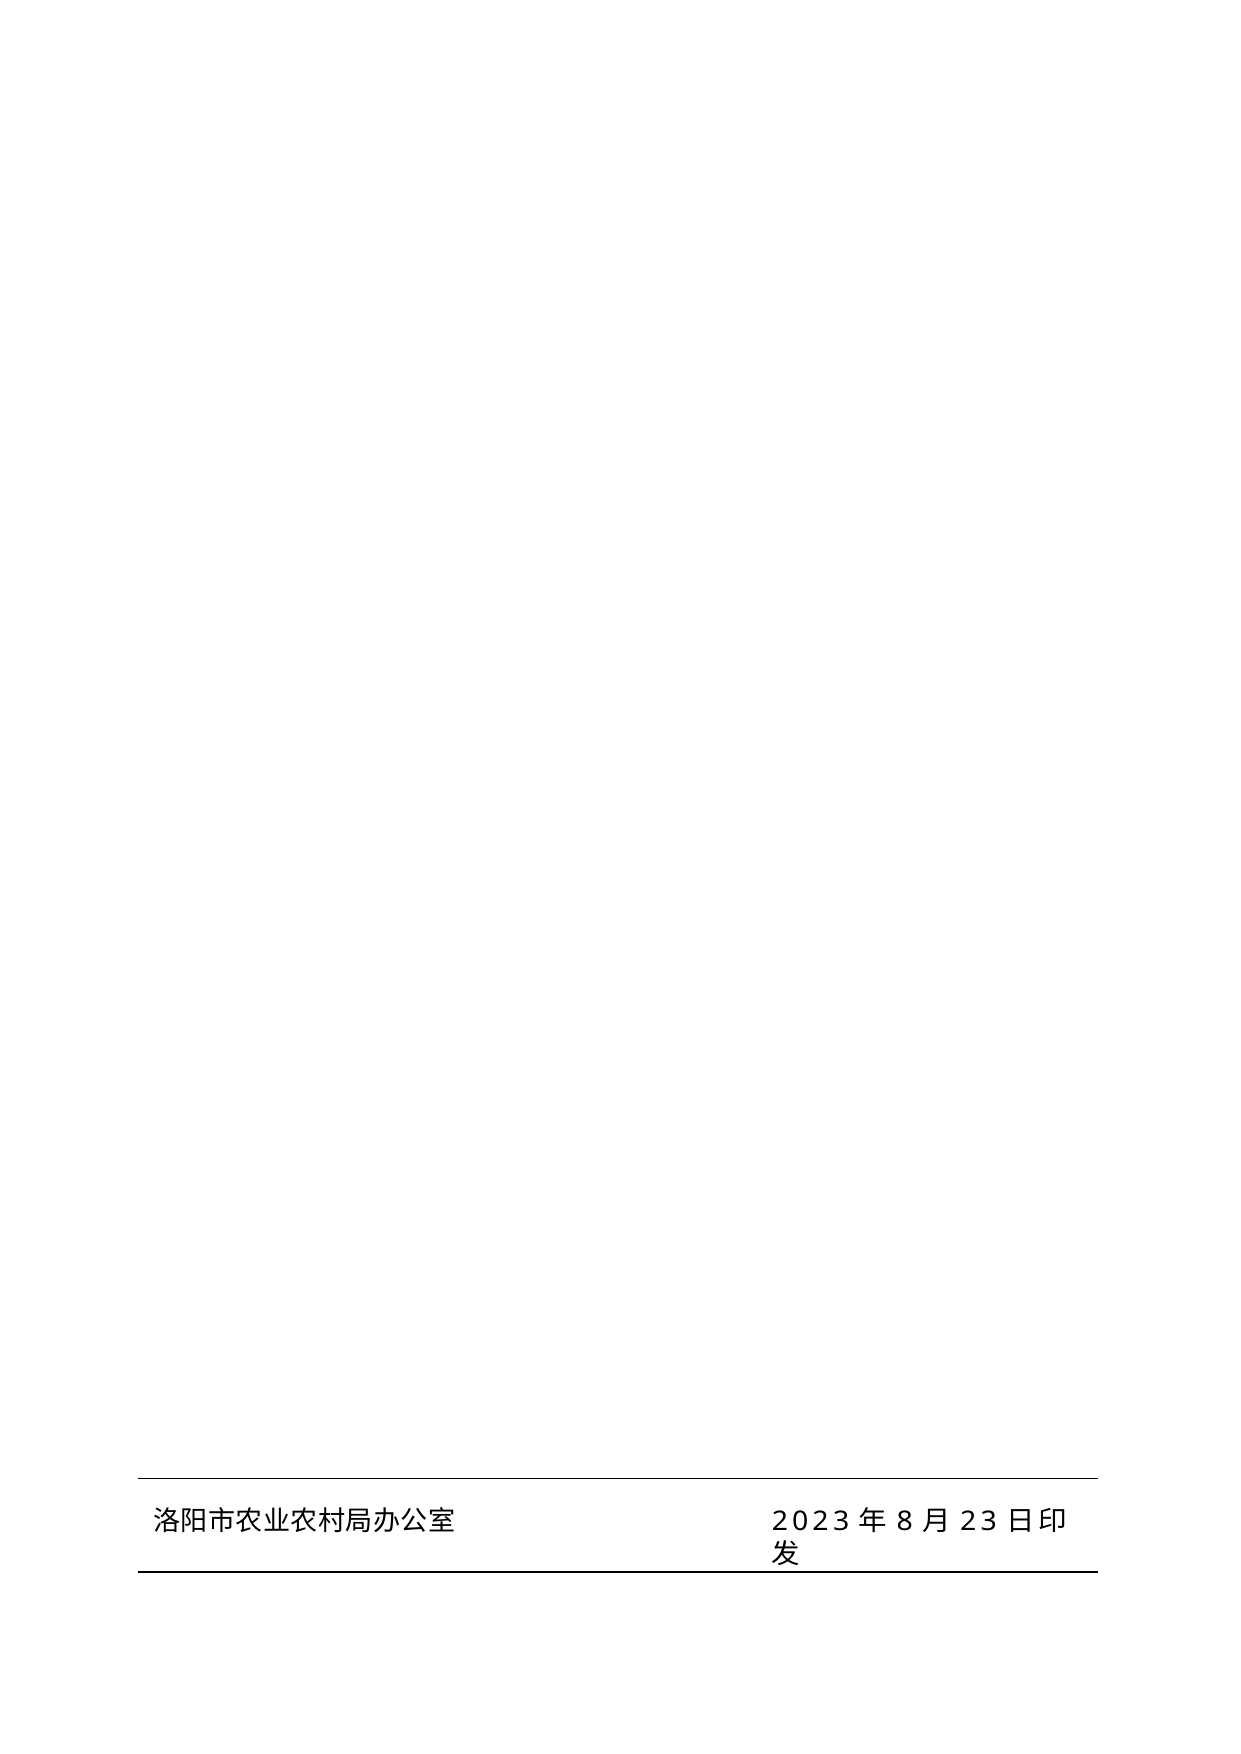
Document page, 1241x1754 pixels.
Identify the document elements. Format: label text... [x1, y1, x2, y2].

table_header 洛阳市农业农村局办公室 [138, 1479, 608, 1571]
table_header 2023年8月23日印发 [609, 1479, 1098, 1571]
